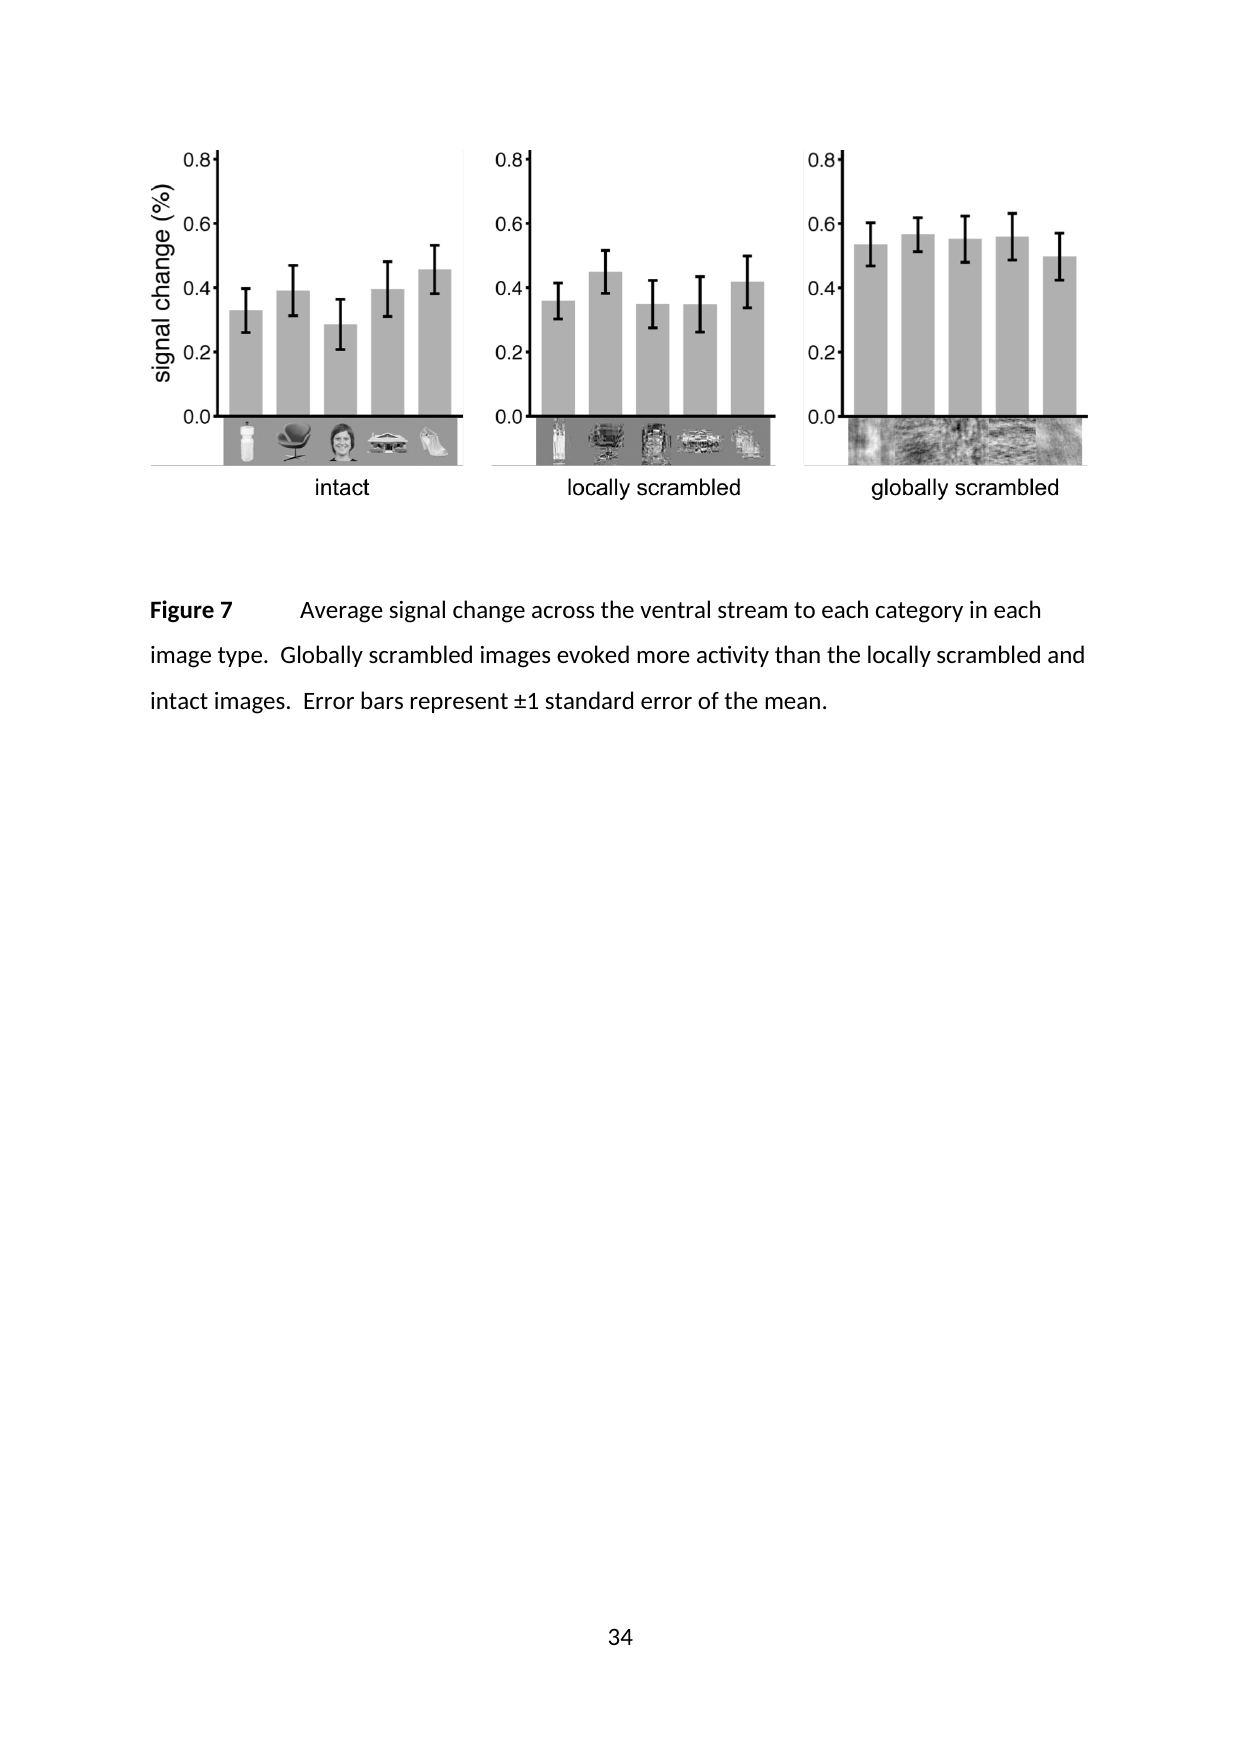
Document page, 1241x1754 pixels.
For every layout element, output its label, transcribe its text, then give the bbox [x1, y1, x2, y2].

picture [150, 150, 1089, 505]
text Figure 7 Average signal change across the ventral stream to each category in each image type. Globally scrambled images evoked more activity than the locally scrambled and intact images. Error bars represent ±1 standard error of the mean. [150, 594, 1090, 716]
